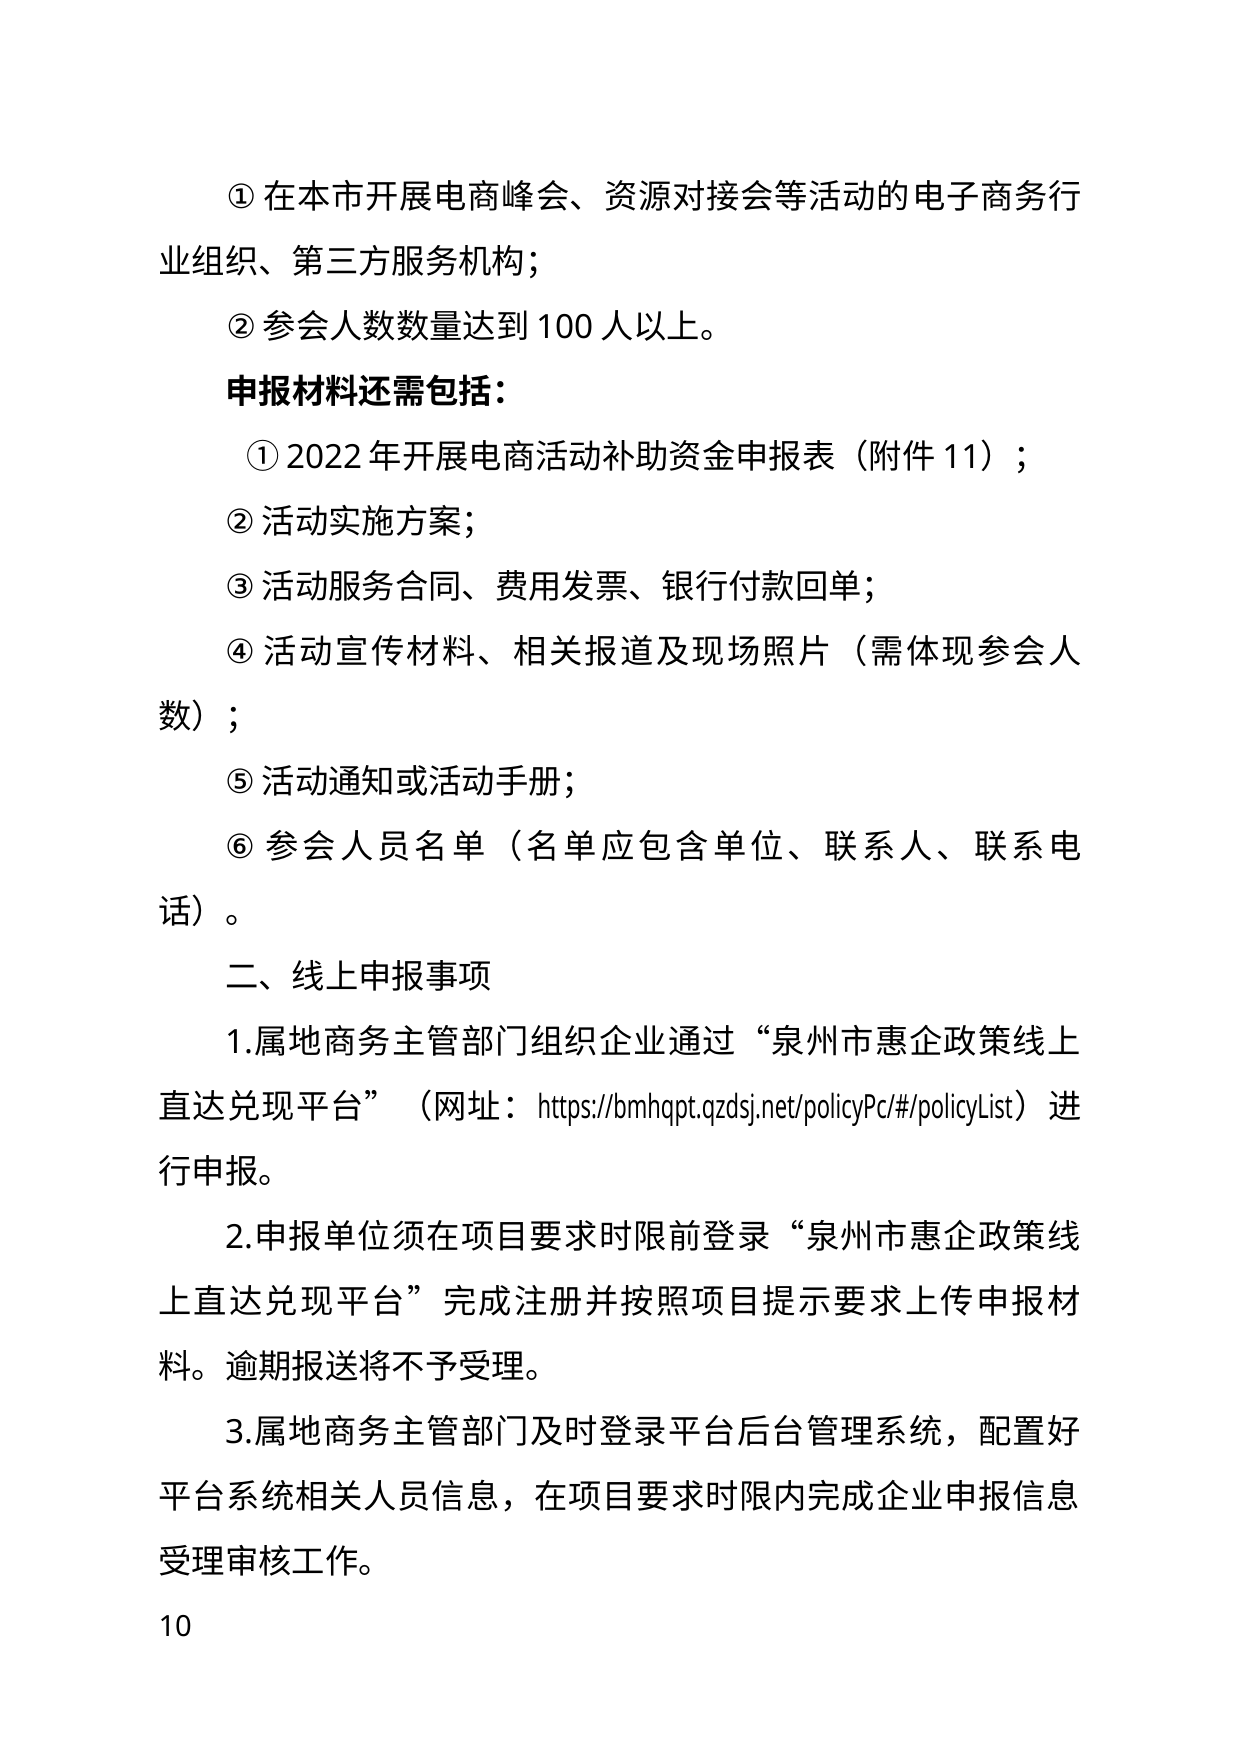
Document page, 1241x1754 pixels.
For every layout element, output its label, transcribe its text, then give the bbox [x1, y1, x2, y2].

text ③活动服务合同、费用发票、银行付款回单； [158, 552, 1082, 617]
text ②参会人数数量达到100人以上。 [158, 292, 1082, 357]
text 1.属地商务主管部门组织企业通过“泉州市惠企政策线上直达兑现平台”（网址：https://bmhqpt.qzdsj.net/policyPc/#/policyList）进行申报。 [158, 1007, 1082, 1202]
text ④活动宣传材料、相关报道及现场照片（需体现参会人数）； [158, 617, 1082, 747]
text ⑥参会人员名单（名单应包含单位、联系人、联系电话）。 [158, 812, 1082, 942]
text ①在本市开展电商峰会、资源对接会等活动的电子商务行业组织、第三方服务机构； [158, 162, 1082, 292]
text 申报材料还需包括： [158, 357, 1082, 422]
text 2.申报单位须在项目要求时限前登录“泉州市惠企政策线上直达兑现平台”完成注册并按照项目提示要求上传申报材料。逾期报送将不予受理。 [158, 1202, 1082, 1397]
text ①2022年开展电商活动补助资金申报表（附件11）； [158, 422, 1082, 487]
list 线上申报事项 [225, 942, 1082, 1007]
text ⑤活动通知或活动手册； [158, 747, 1082, 812]
text 3.属地商务主管部门及时登录平台后台管理系统，配置好平台系统相关人员信息，在项目要求时限内完成企业申报信息受理审核工作。 [158, 1397, 1082, 1592]
text ②活动实施方案； [158, 487, 1082, 552]
